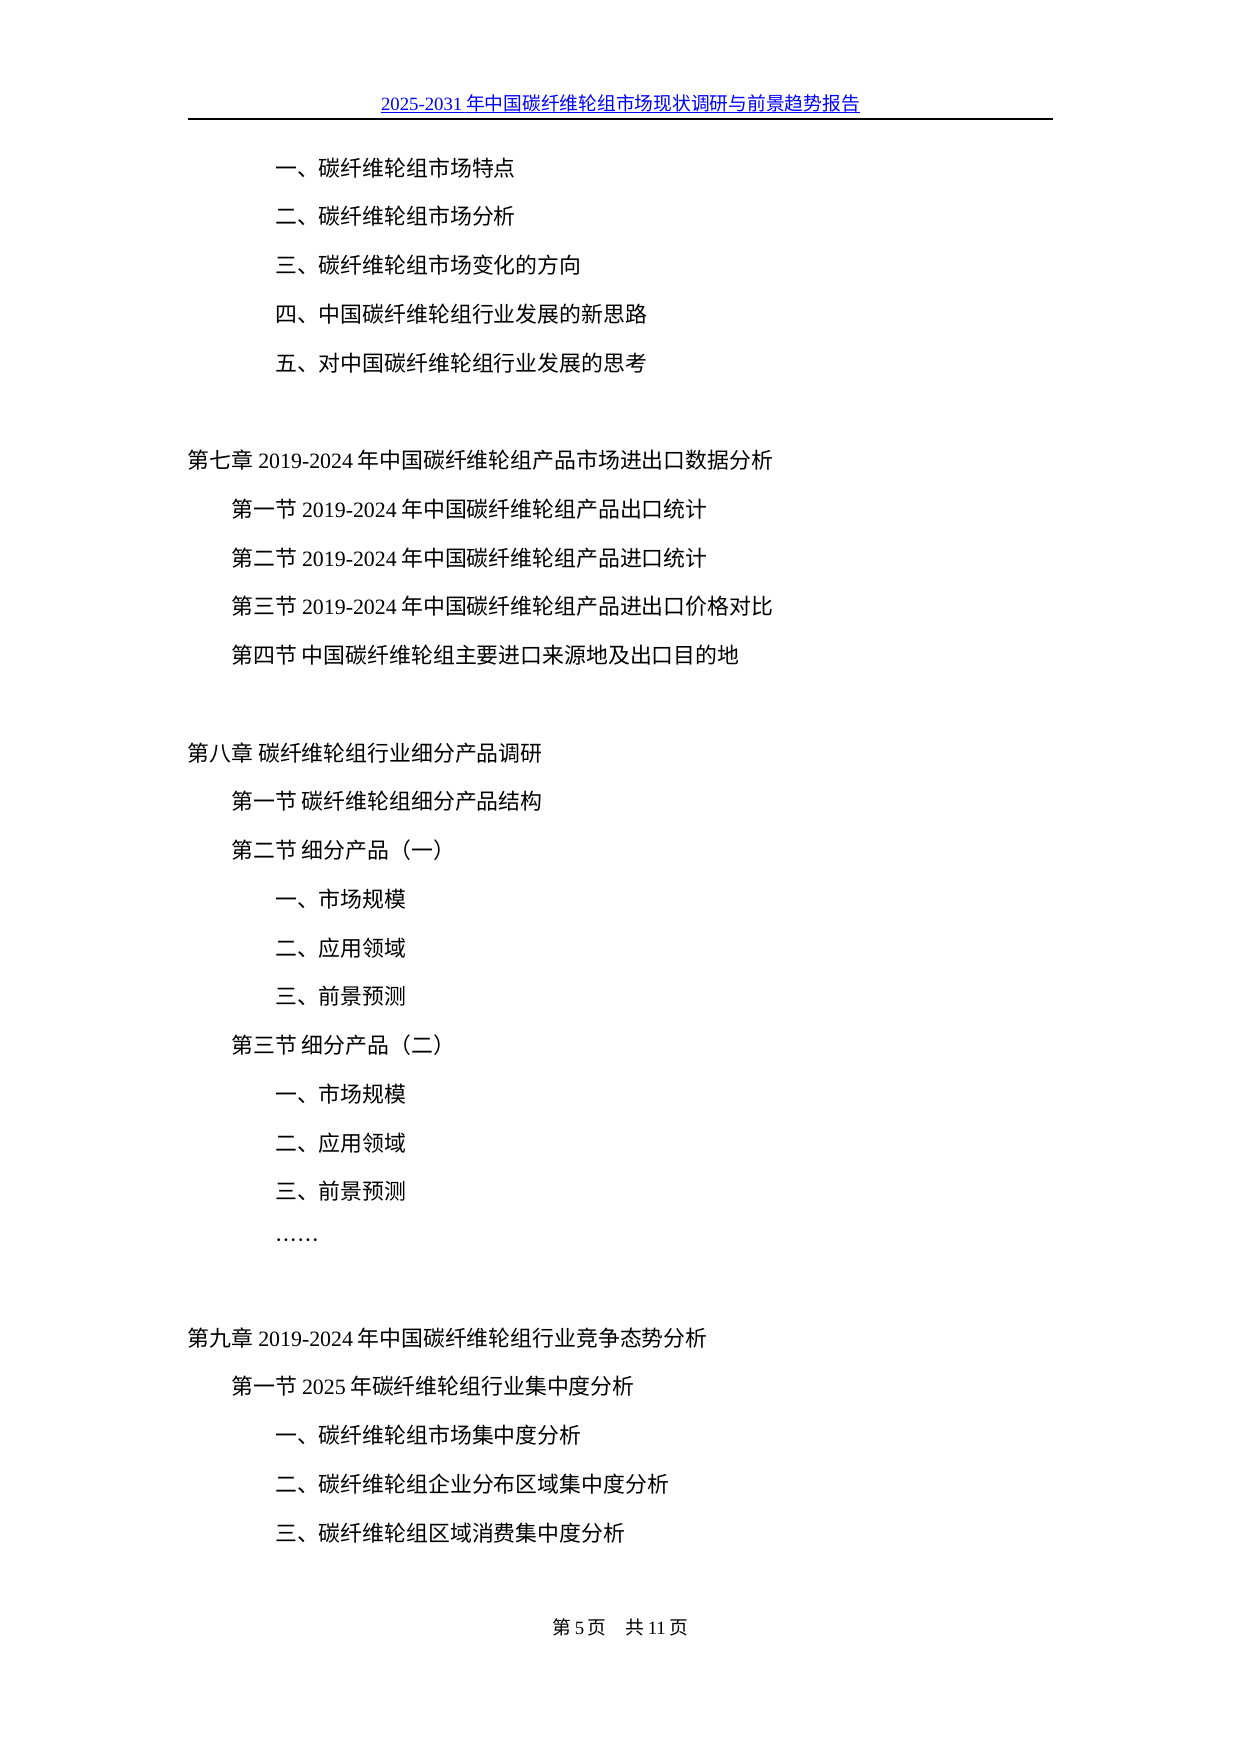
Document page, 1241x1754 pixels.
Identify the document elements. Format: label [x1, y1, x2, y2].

text [187, 150, 1053, 1548]
